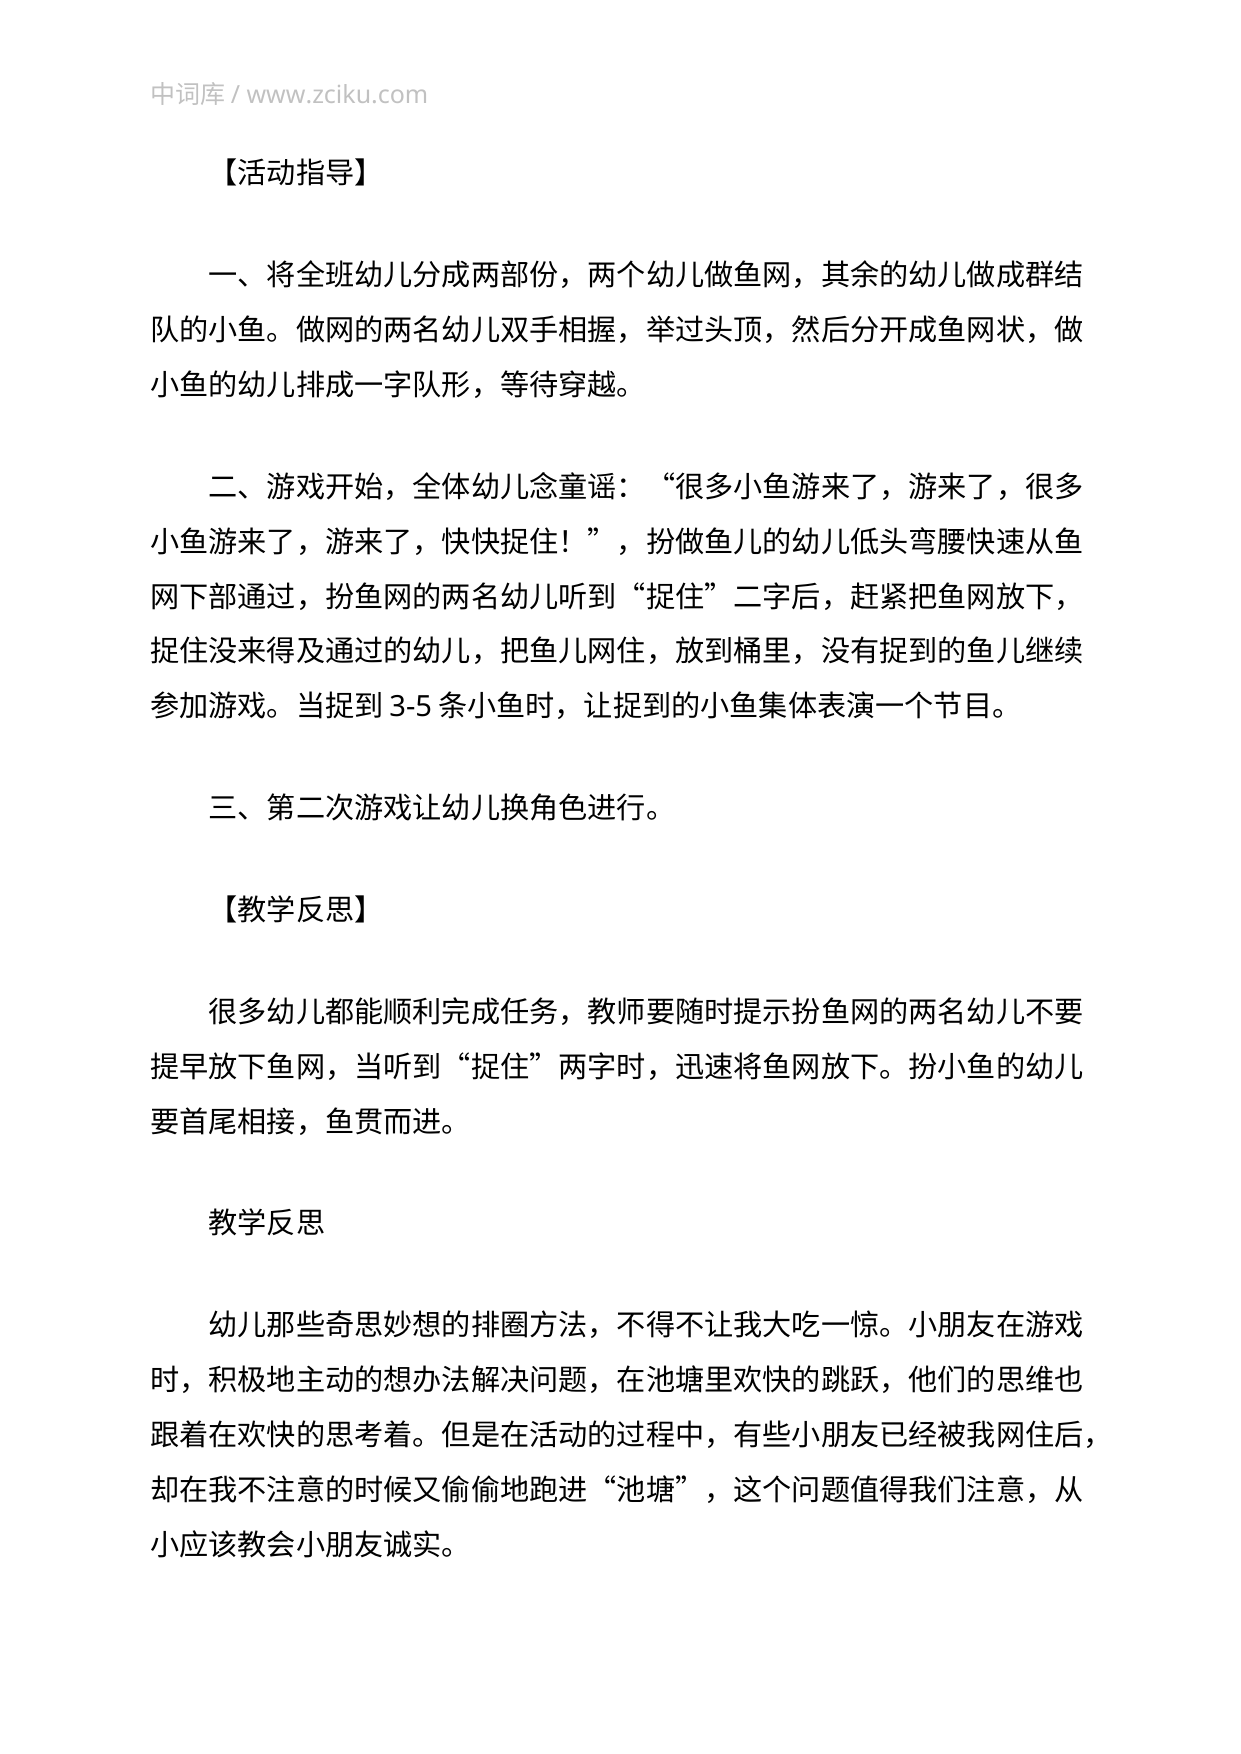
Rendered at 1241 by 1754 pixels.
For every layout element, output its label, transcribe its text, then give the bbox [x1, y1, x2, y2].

text 很多幼儿都能顺利完成任务，教师要随时提示扮鱼网的两名幼儿不要提早放下鱼网，当听到“捉住”两字时，迅速将鱼网放下。扮小鱼的幼儿要首尾相接，鱼贯而进。 [150, 988, 1090, 1141]
text 【教学反思】 [150, 887, 1090, 929]
text 三、第二次游戏让幼儿换角色进行。 [150, 785, 1090, 827]
text 二、游戏开始，全体幼儿念童谣：“很多小鱼游来了，游来了，很多小鱼游来了，游来了，快快捉住！”，扮做鱼儿的幼儿低头弯腰快速从鱼网下部通过，扮鱼网的两名幼儿听到“捉住”二字后，赶紧把鱼网放下，捉住没来得及通过的幼儿，把鱼儿网住，放到桶里，没有捉到的鱼儿继续参加游戏。当捉到3-5条小鱼时，让捉到的小鱼集体表演一个节目。 [150, 463, 1090, 725]
text 一、将全班幼儿分成两部份，两个幼儿做鱼网，其余的幼儿做成群结队的小鱼。做网的两名幼儿双手相握，举过头顶，然后分开成鱼网状，做小鱼的幼儿排成一字队形，等待穿越。 [150, 252, 1090, 404]
text 教学反思 [150, 1200, 1090, 1242]
text 幼儿那些奇思妙想的排圈方法，不得不让我大吃一惊。小朋友在游戏时，积极地主动的想办法解决问题，在池塘里欢快的跳跃，他们的思维也跟着在欢快的思考着。但是在活动的过程中，有些小朋友已经被我网住后，却在我不注意的时候又偷偷地跑进“池塘”，这个问题值得我们注意，从小应该教会小朋友诚实。 [150, 1302, 1090, 1564]
text 【活动指导】 [150, 150, 1090, 192]
